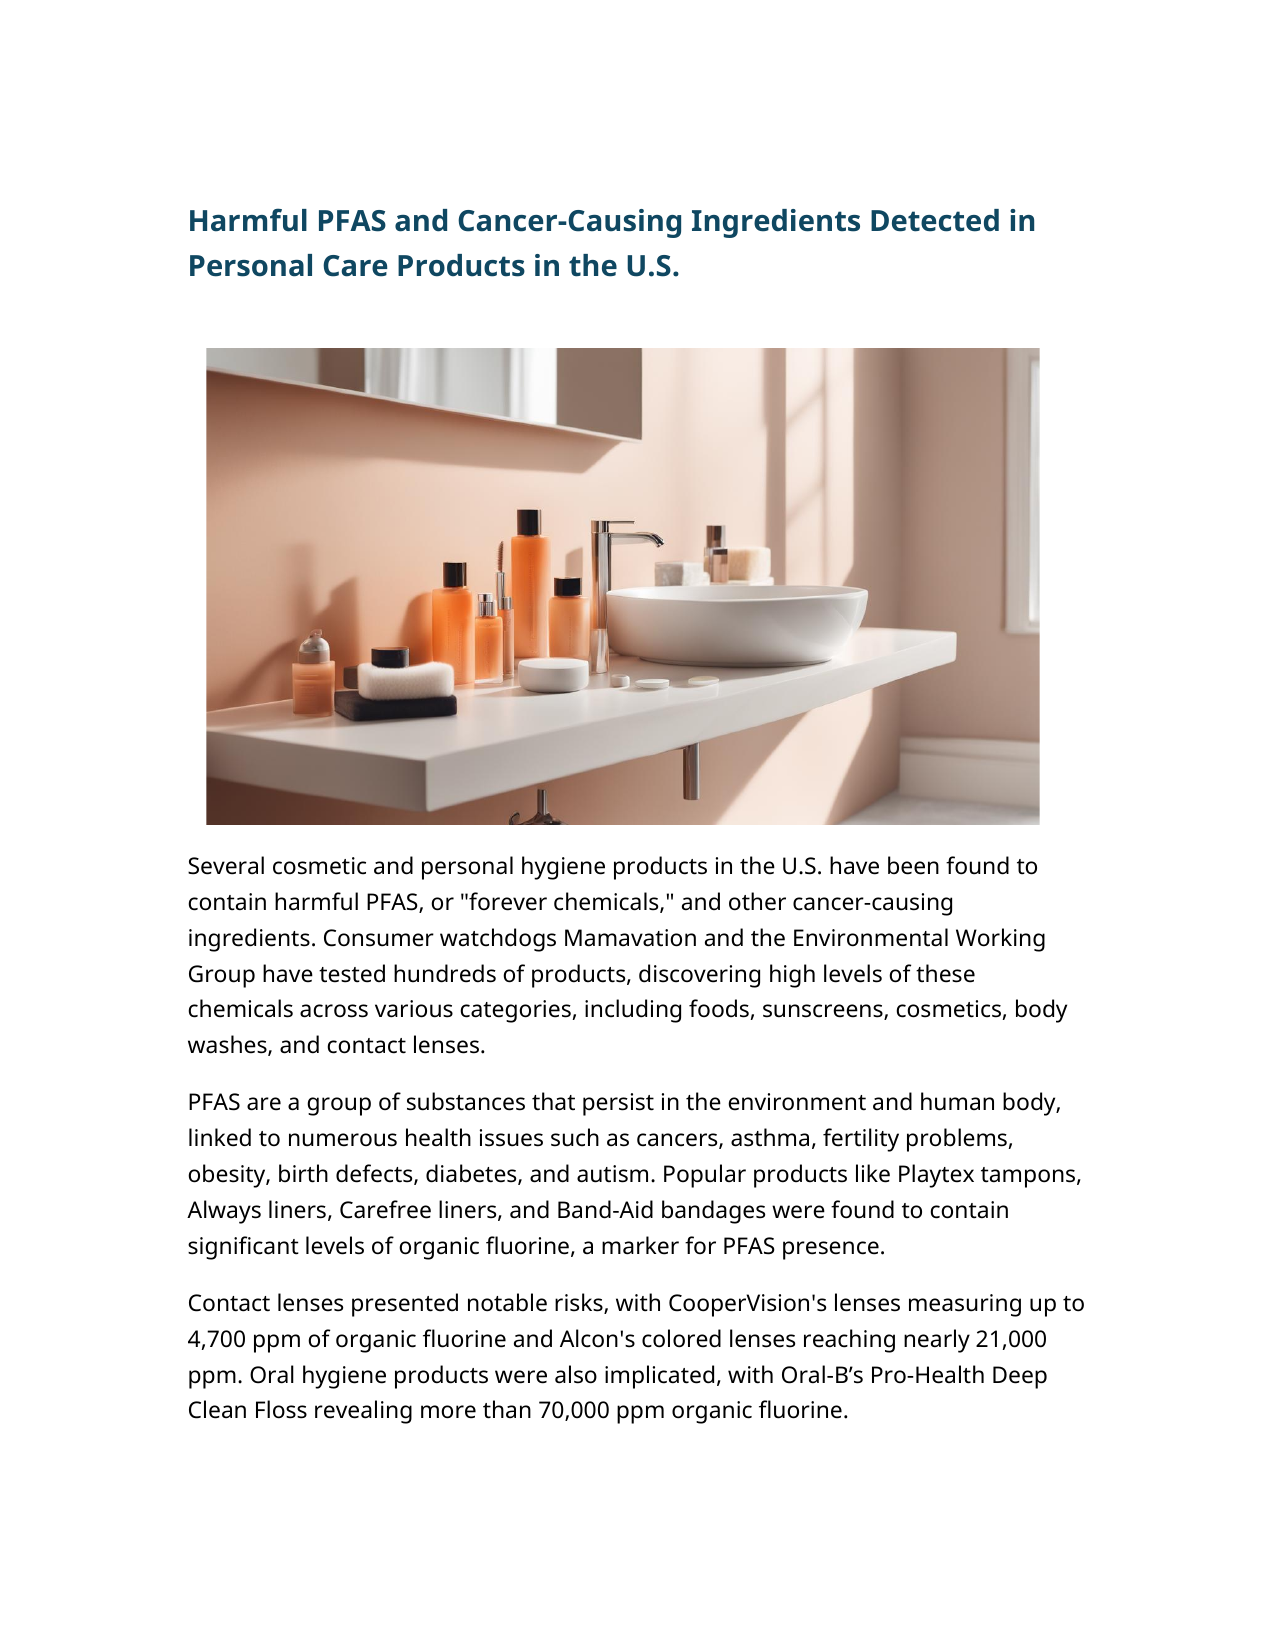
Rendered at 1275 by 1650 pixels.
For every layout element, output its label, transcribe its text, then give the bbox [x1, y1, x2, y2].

text Several cosmetic and personal hygiene products in the U.S. have been found to contain harmful PFAS, or "forever chemicals," and other cancer-causing ingredients. Consumer watchdogs Mamavation and the Environmental Working Group have tested hundreds of products, discovering high levels of these chemicals across various categories, including foods, sunscreens, cosmetics, body washes, and contact lenses. [187, 850, 1087, 1061]
text PFAS are a group of substances that persist in the environment and human body, linked to numerous health issues such as cancers, asthma, fertility problems, obesity, birth defects, diabetes, and autism. Popular products like Playtex tampons, Always liners, Carefree liners, and Band-Aid bandages were found to contain significant levels of organic fluorine, a marker for PFAS presence. [187, 1086, 1087, 1261]
picture [206, 348, 1040, 825]
subtitle Harmful PFAS and Cancer-Causing Ingredients Detected in Personal Care Products in the U.S. [187, 200, 1087, 285]
text Contact lenses presented notable risks, with CooperVision's lenses measuring up to 4,700 ppm of organic fluorine and Alcon's colored lenses reaching nearly 21,000 ppm. Oral hygiene products were also implicated, with Oral-B’s Pro-Health Deep Clean Floss revealing more than 70,000 ppm organic fluorine. [187, 1287, 1087, 1426]
